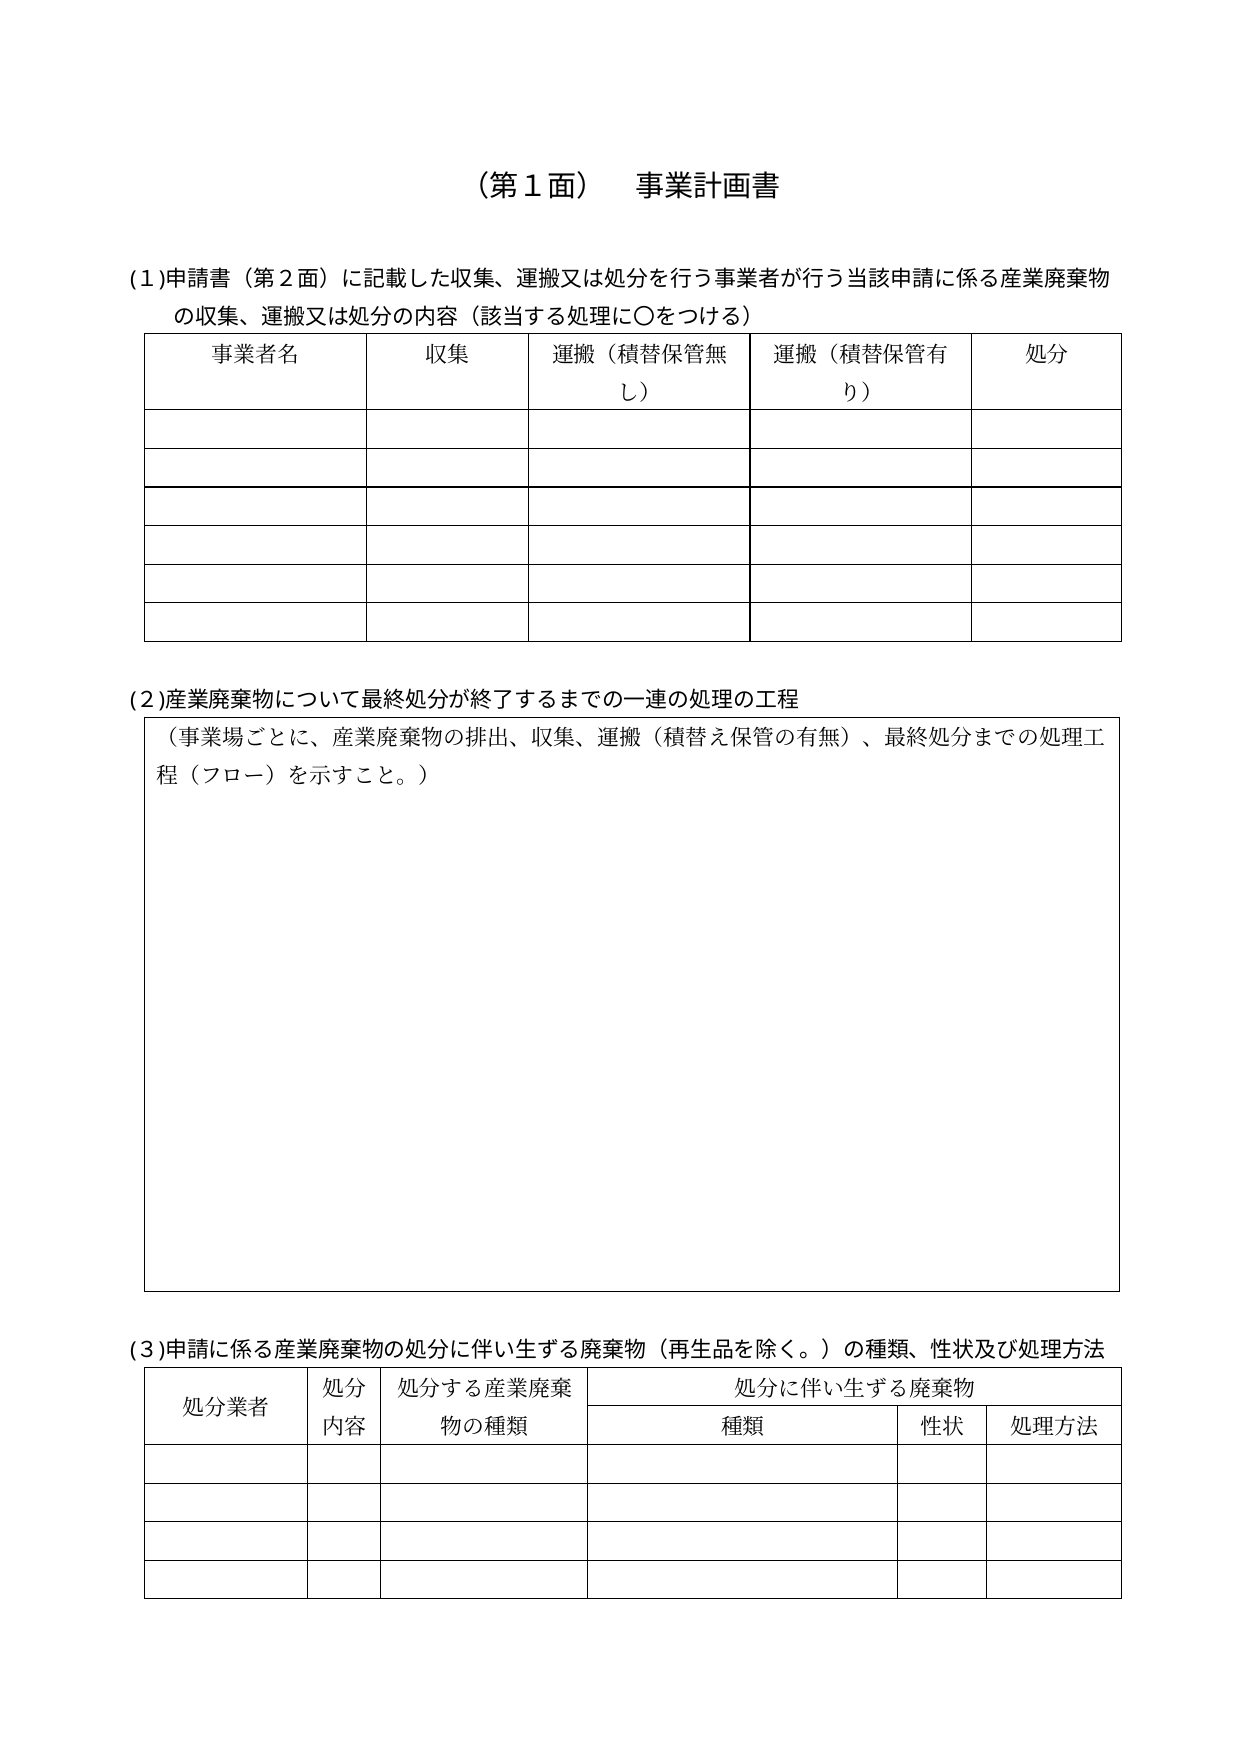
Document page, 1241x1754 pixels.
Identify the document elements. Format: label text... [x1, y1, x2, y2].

table_header 処分業者 [145, 1368, 307, 1444]
table_cell [588, 1561, 897, 1598]
table_cell [381, 1561, 587, 1598]
text (２)産業廃棄物について最終処分が終了するまでの一連の処理の工程 [130, 679, 1110, 717]
table_cell 種類 [588, 1406, 897, 1444]
table_cell [145, 1561, 307, 1598]
table_cell [367, 410, 528, 448]
table_cell [145, 1445, 307, 1482]
table_cell [145, 526, 366, 563]
table_cell [145, 410, 366, 448]
table_header 事業者名 [145, 334, 366, 409]
table_cell [751, 565, 971, 602]
table_cell [529, 603, 749, 641]
table_cell [972, 565, 1121, 602]
table_cell [367, 449, 528, 486]
table_cell [898, 1561, 986, 1598]
table_cell [751, 488, 971, 525]
table_cell [987, 1561, 1121, 1598]
table_cell [588, 1484, 897, 1521]
table_cell [529, 565, 749, 602]
table_cell [145, 603, 366, 641]
table_header 処分 [972, 334, 1121, 409]
table_header 処分する産業廃棄物の種類 [381, 1368, 587, 1444]
table_cell [987, 1445, 1121, 1482]
table_cell [898, 1522, 986, 1559]
table_cell [381, 1522, 587, 1559]
text (１)申請書（第２面）に記載した収集、運搬又は処分を行う事業者が行う当該申請に係る産業廃棄物の収集、運搬又は処分の内容（該当する処理に〇をつける） [130, 258, 1110, 333]
table_cell [751, 410, 971, 448]
table_cell [145, 488, 366, 525]
text (３)申請に係る産業廃棄物の処分に伴い生ずる廃棄物（再生品を除く。）の種類、性状及び処理方法 [130, 1329, 1110, 1367]
table_cell 処理方法 [987, 1406, 1121, 1444]
table_cell [308, 1561, 380, 1598]
table_cell [529, 526, 749, 563]
table_cell [145, 1484, 307, 1521]
table_cell [367, 526, 528, 563]
table_cell [381, 1484, 587, 1521]
table_cell [588, 1522, 897, 1559]
table_cell [145, 1522, 307, 1559]
table_cell [529, 410, 749, 448]
table_cell [145, 449, 366, 486]
table_cell 性状 [898, 1406, 986, 1444]
table_cell [972, 449, 1121, 486]
table_cell [529, 449, 749, 486]
table_header 処分に伴い生ずる廃棄物 [588, 1368, 1121, 1405]
table_cell [972, 488, 1121, 525]
table_cell [972, 410, 1121, 448]
table_cell [145, 565, 366, 602]
table_cell [367, 488, 528, 525]
table_header 運搬（積替保管無し） [529, 334, 749, 409]
table_cell [308, 1445, 380, 1482]
table_cell [308, 1484, 380, 1521]
table_cell [898, 1484, 986, 1521]
table_header 運搬（積替保管有り） [751, 334, 971, 409]
table_header （事業場ごとに、産業廃棄物の排出、収集、運搬（積替え保管の有無）、最終処分までの処理工程（フロー）を示すこと。） [145, 718, 1119, 1291]
table_cell [367, 603, 528, 641]
table_cell [751, 603, 971, 641]
table_cell [751, 449, 971, 486]
text （第１面） 事業計画書 [130, 146, 1110, 221]
table_cell [987, 1522, 1121, 1559]
table_cell [972, 603, 1121, 641]
table_cell [367, 565, 528, 602]
table_cell [751, 526, 971, 563]
table_cell [987, 1484, 1121, 1521]
table_header 処分内容 [308, 1368, 380, 1444]
table_cell [308, 1522, 380, 1559]
table_cell [972, 526, 1121, 563]
table_cell [529, 488, 749, 525]
table_header 収集 [367, 334, 528, 409]
table_cell [588, 1445, 897, 1482]
table_cell [381, 1445, 587, 1482]
table_cell [898, 1445, 986, 1482]
